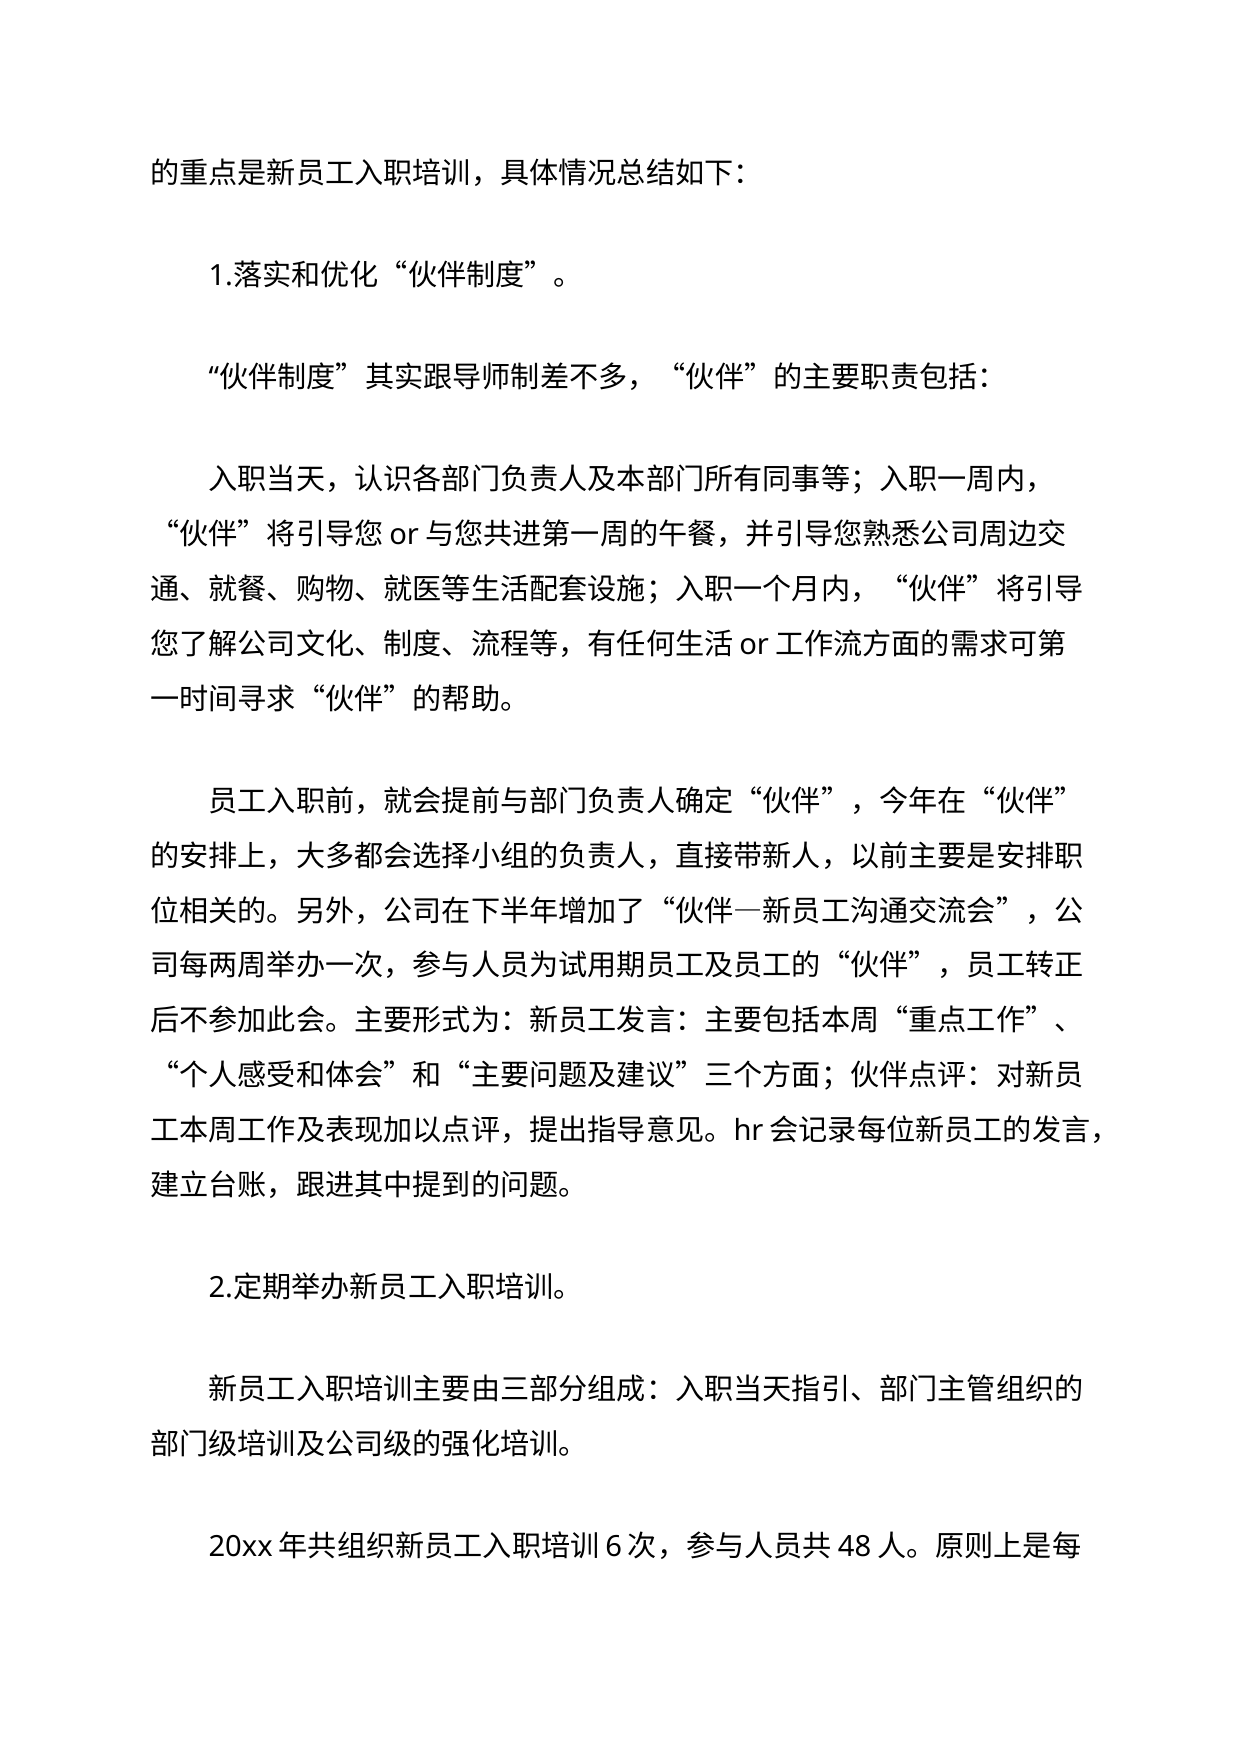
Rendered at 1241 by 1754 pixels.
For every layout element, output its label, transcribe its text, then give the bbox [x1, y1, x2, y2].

text 1.落实和优化“伙伴制度”。 [150, 252, 1090, 294]
text 员工入职前，就会提前与部门负责人确定“伙伴”，今年在“伙伴”的安排上，大多都会选择小组的负责人，直接带新人，以前主要是安排职位相关的。另外，公司在下半年增加了“伙伴—新员工沟通交流会”，公司每两周举办一次，参与人员为试用期员工及员工的“伙伴”，员工转正后不参加此会。主要形式为：新员工发言：主要包括本周“重点工作”、“个人感受和体会”和“主要问题及建议”三个方面；伙伴点评：对新员工本周工作及表现加以点评，提出指导意见。hr会记录每位新员工的发言，建立台账，跟进其中提到的问题。 [150, 777, 1090, 1204]
text “伙伴制度”其实跟导师制差不多，“伙伴”的主要职责包括： [150, 354, 1090, 396]
text 入职当天，认识各部门负责人及本部门所有同事等；入职一周内，“伙伴”将引导您or与您共进第一周的午餐，并引导您熟悉公司周边交通、就餐、购物、就医等生活配套设施；入职一个月内，“伙伴”将引导您了解公司文化、制度、流程等，有任何生活or工作流方面的需求可第一时间寻求“伙伴”的帮助。 [150, 456, 1090, 718]
text 新员工入职培训主要由三部分组成：入职当天指引、部门主管组织的部门级培训及公司级的强化培训。 [150, 1365, 1090, 1463]
text 2.定期举办新员工入职培训。 [150, 1263, 1090, 1306]
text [150, 1522, 1090, 1564]
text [150, 150, 1090, 192]
